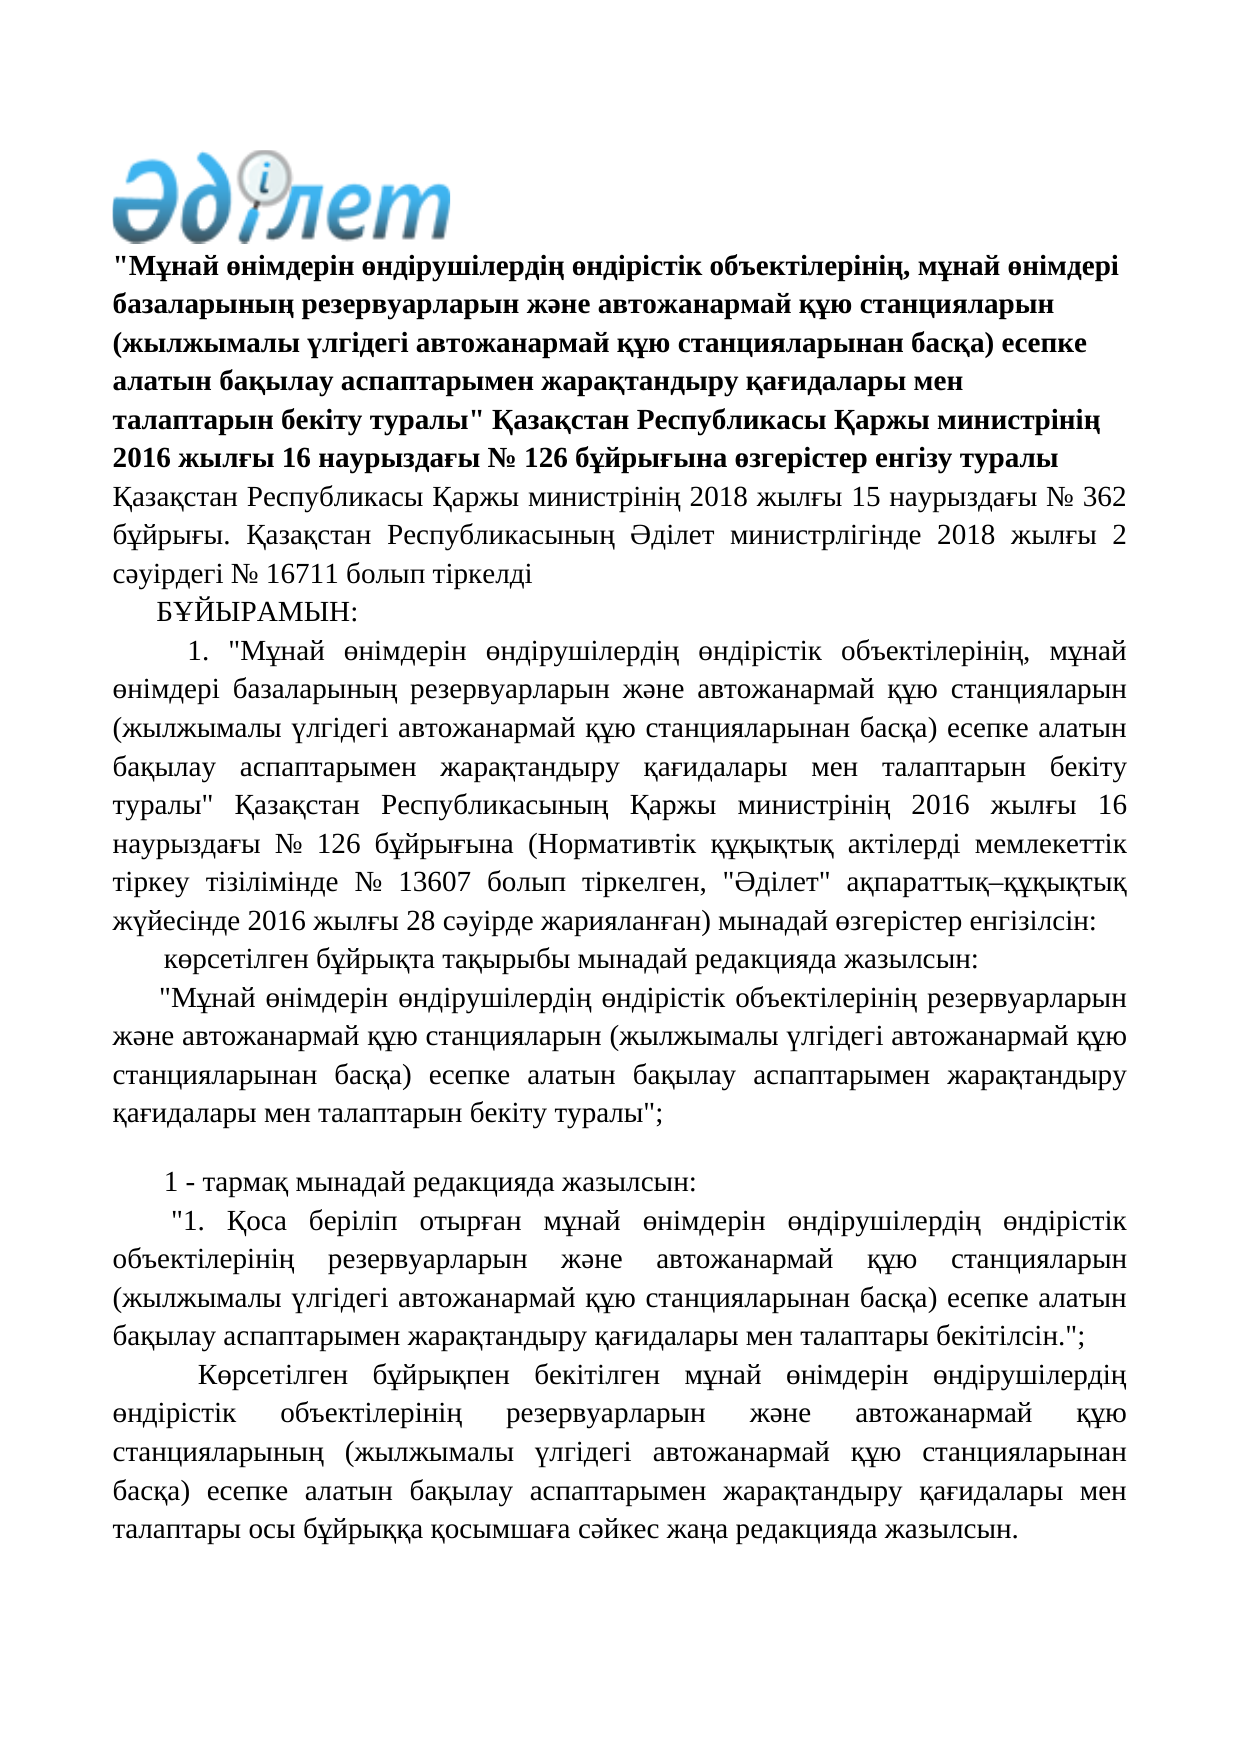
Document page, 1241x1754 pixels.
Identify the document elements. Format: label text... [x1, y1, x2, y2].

text көрсетілген бұйрықта тақырыбы мынадай редакцияда жазылсын: [112, 941, 1128, 975]
text "Мұнай өнімдерін өндірушілердің өндірістік объектілерінің, мұнай өнімдері базаларының резервуарларын және автожанармай құю станцияларын (жылжымалы үлгідегі автожанармай құю станцияларынан басқа) есепке алатын бақылау аспаптарымен жарақтандыру қағидалары мен талаптарын бекіту туралы" Қазақстан Республикасы Қаржы министрінің 2016 жылғы 16 наурыздағы № 126 бұйрығына өзгерістер енгізу туралы [112, 248, 1128, 474]
text "1. Қоса беріліп отырған мұнай өнімдерін өндірушілердің өндірістік объектілерінің резервуарларын және автожанармай құю станцияларын (жылжымалы үлгідегі автожанармай құю станцияларынан басқа) есепке алатын бақылау аспаптарымен жарақтандыру қағидалары мен талаптары бекітілсін."; [112, 1203, 1128, 1352]
text 1 - тармақ мынадай редакцияда жазылсын: [112, 1164, 1128, 1198]
text Қазақстан Республикасы Қаржы министрінің 2018 жылғы 15 наурыздағы № 362 бұйрығы. Қазақстан Республикасының Әділет министрлігінде 2018 жылғы 2 сәуірдегі № 16711 болып тіркелді [112, 479, 1128, 589]
text 1. "Мұнай өнімдерін өндірушілердің өндірістік объектілерінің, мұнай өнімдері базаларының резервуарларын және автожанармай құю станцияларын (жылжымалы үлгідегі автожанармай құю станцияларынан басқа) есепке алатын бақылау аспаптарымен жарақтандыру қағидалары мен талаптарын бекіту туралы" Қазақстан Республикасының Қаржы министрінің 2016 жылғы 16 наурыздағы № 126 бұйрығына (Нормативтік құқықтық актілерді мемлекеттік тіркеу тізілімінде № 13607 болып тіркелген, "Әділет" ақпараттық–құқықтық жүйесінде 2016 жылғы 28 сәуірде жарияланған) мынадай өзгерістер енгізілсін: [112, 633, 1128, 936]
text "Мұнай өнімдерін өндірушілердің өндірістік объектілерінің резервуарларын және автожанармай құю станцияларын (жылжымалы үлгідегі автожанармай құю станцияларынан басқа) есепке алатын бақылау аспаптарымен жарақтандыру қағидалары мен талаптарын бекіту туралы"; [112, 980, 1128, 1129]
picture [112, 150, 451, 244]
text БҰЙЫРАМЫН: [112, 594, 1128, 628]
text Көрсетілген бұйрықпен бекітілген мұнай өнімдерін өндірушілердің өндірістік объектілерінің резервуарларын және автожанармай құю станцияларының (жылжымалы үлгідегі автожанармай құю станцияларынан басқа) есепке алатын бақылау аспаптарымен жарақтандыру қағидалары мен талаптары осы бұйрыққа қосымшаға сәйкес жаңа редакцияда жазылсын. [112, 1357, 1128, 1545]
